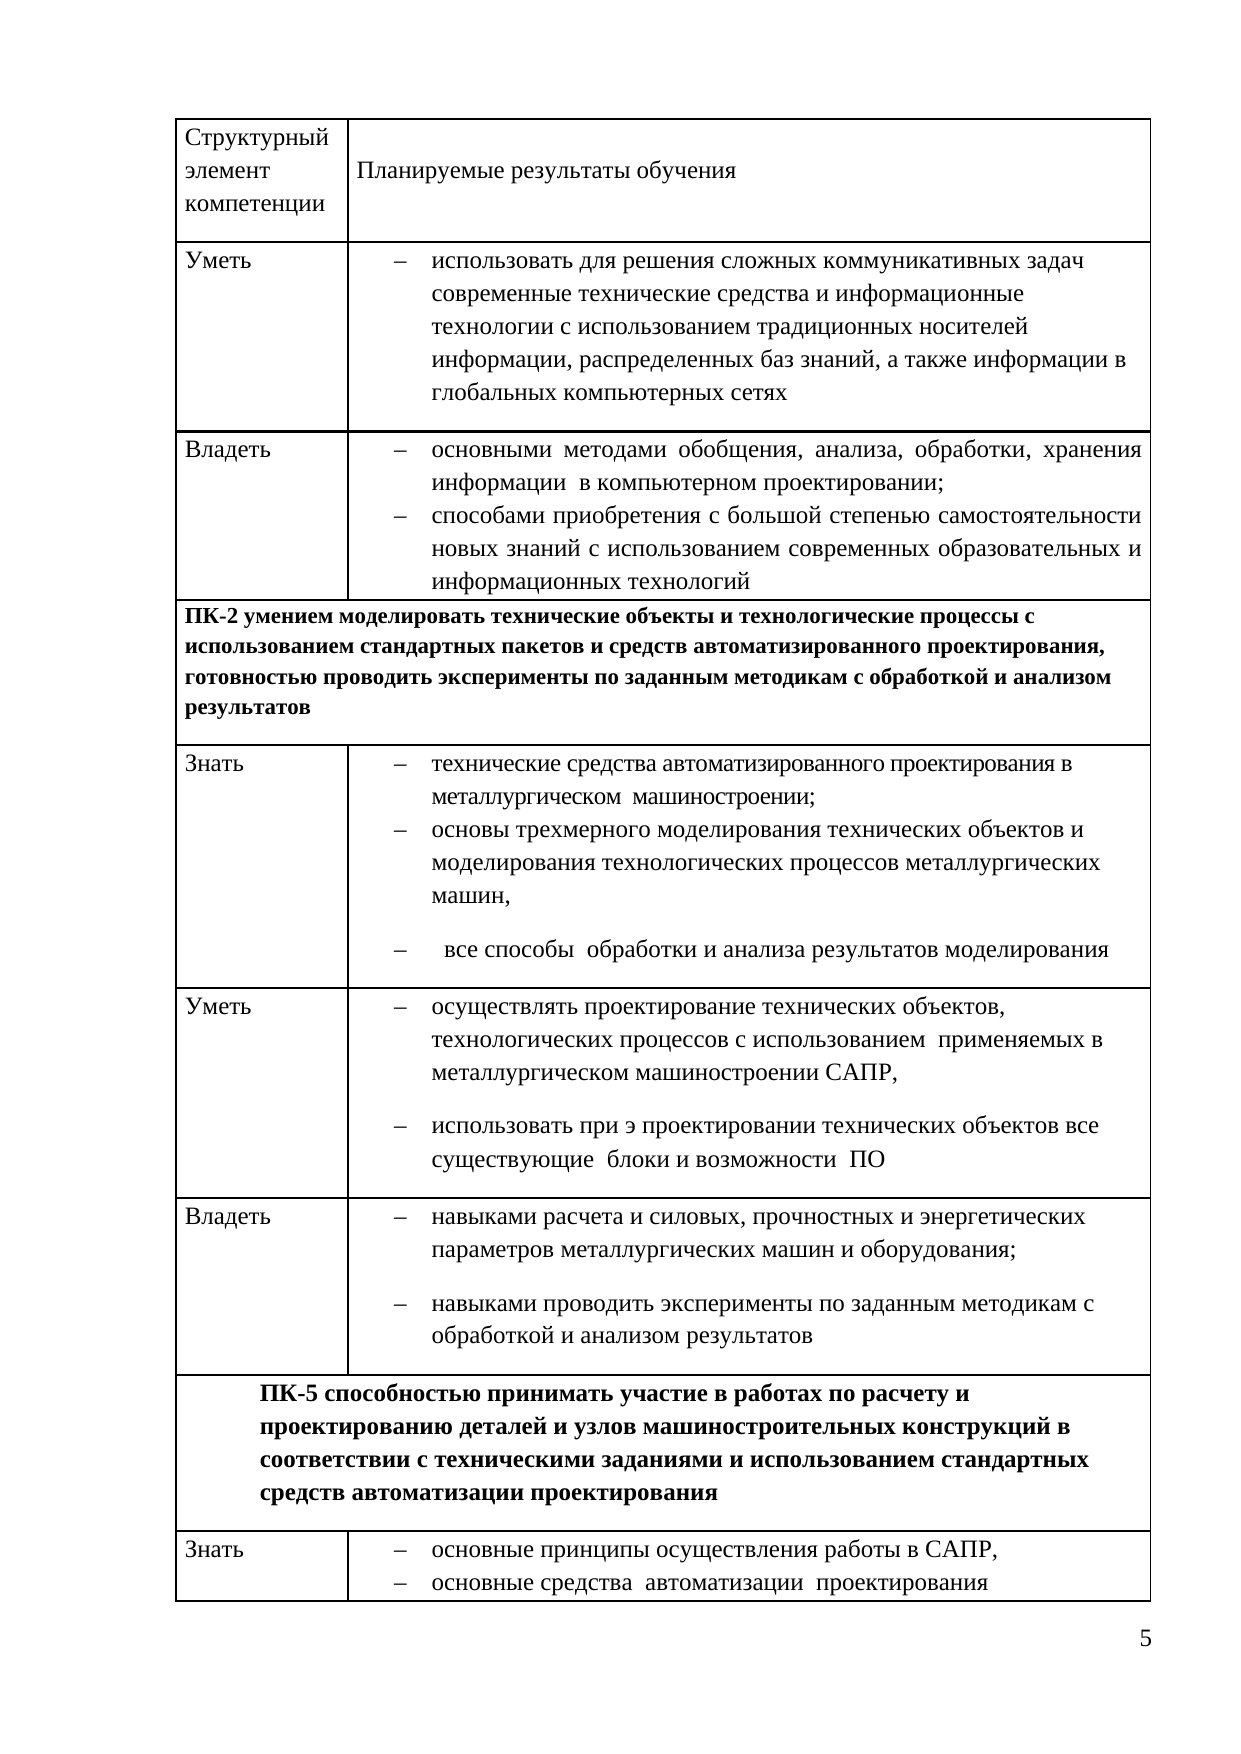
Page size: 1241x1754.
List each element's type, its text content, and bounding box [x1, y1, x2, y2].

table_cell осуществлять проектирование технических объектов, технологических процессов с использованием применяемых в металлургическом машиностроении САПР, использовать при э проектировании технических объектов все существующие блоки и возможности ПО [349, 989, 1150, 1197]
table_cell Владеть [177, 1199, 347, 1374]
table_cell использовать для решения сложных коммуникативных задач современные технические средства и информационные технологии с использованием традиционных носителей информации, распределенных баз знаний, а также информации в глобальных компьютерных сетях [349, 243, 1150, 430]
table_cell Уметь [177, 243, 347, 430]
table_header Планируемые результаты обучения [349, 120, 1150, 241]
table_cell технические средства автоматизированного проектирования в металлургическом машиностроении; основы трехмерного моделирования технических объектов и моделирования технологических процессов металлургических машин, все способы обработки и анализа результатов моделирования [349, 746, 1150, 987]
table_cell ПК-5 способностью принимать участие в работах по расчету и проектированию деталей и узлов машиностроительных конструкций в соответствии с техническими заданиями и использованием стандартных средств автоматизации проектирования [177, 1376, 1150, 1530]
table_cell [349, 1532, 1150, 1599]
table_cell основными методами обобщения, анализа, обработки, хранения информации в компьютерном проектировании; способами приобретения с большой степенью самостоятельности новых знаний с использованием современных образовательных и информационных технологий [349, 433, 1150, 599]
table_cell Владеть [177, 433, 347, 599]
table_header Структурный элемент компетенции [177, 120, 347, 241]
table_cell навыками расчета и силовых, прочностных и энергетических параметров металлургических машин и оборудования; навыками проводить эксперименты по заданным методикам с обработкой и анализом результатов [349, 1199, 1150, 1374]
table_cell ПК-2 умением моделировать технические объекты и технологические процессы с использованием стандартных пакетов и средств автоматизированного проектирования, готовностью проводить эксперименты по заданным методикам с обработкой и анализом результатов [177, 601, 1150, 744]
table_cell Знать [177, 746, 347, 987]
table_cell Знать [177, 1532, 347, 1599]
table_cell Уметь [177, 989, 347, 1197]
